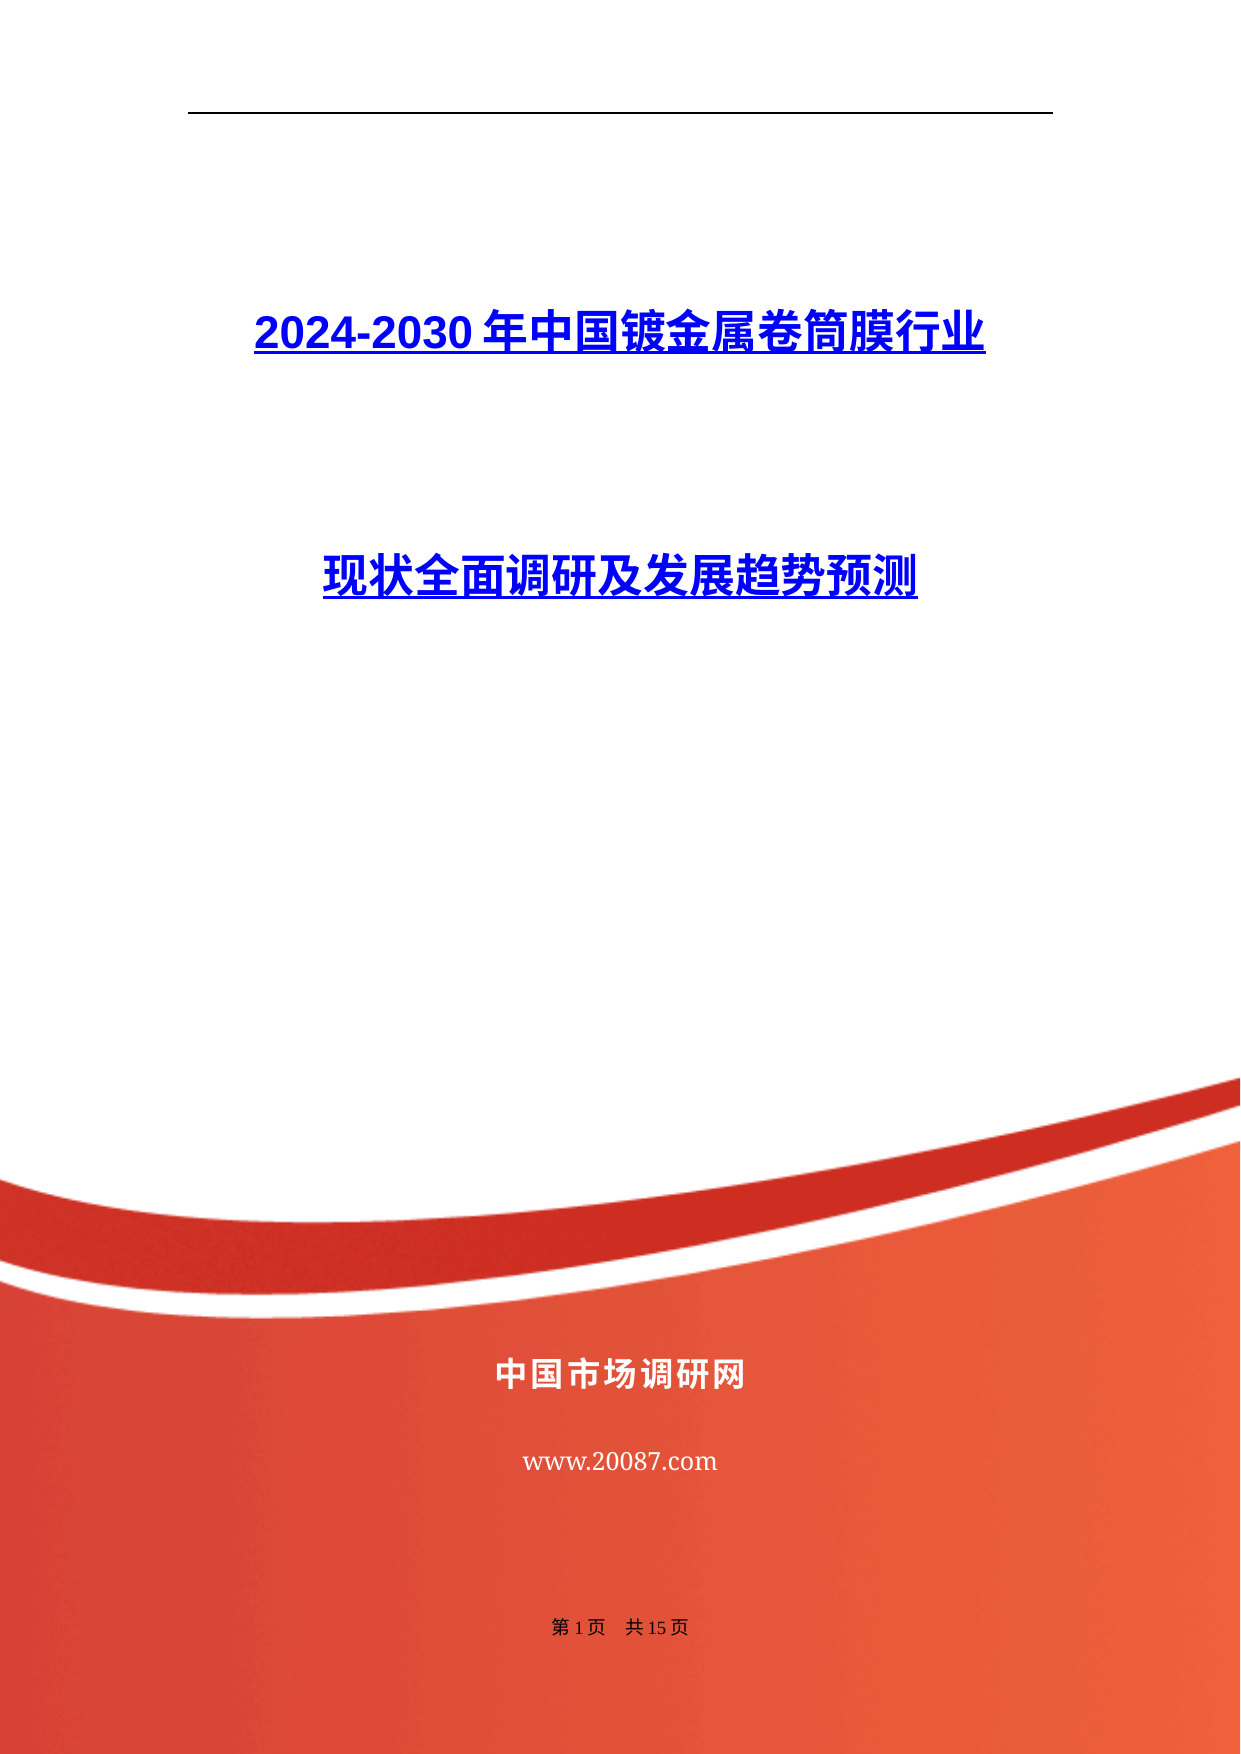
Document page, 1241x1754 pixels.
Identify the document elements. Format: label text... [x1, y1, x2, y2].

table_header 2024-2030年中国镀金属卷筒膜行业现状全面调研及发展趋势预测 [188, 207, 1053, 773]
picture [0, 1006, 1241, 1754]
subtitle 中国市场调研网 [187, 1339, 1053, 1404]
text www.20087.com [187, 1428, 1053, 1493]
